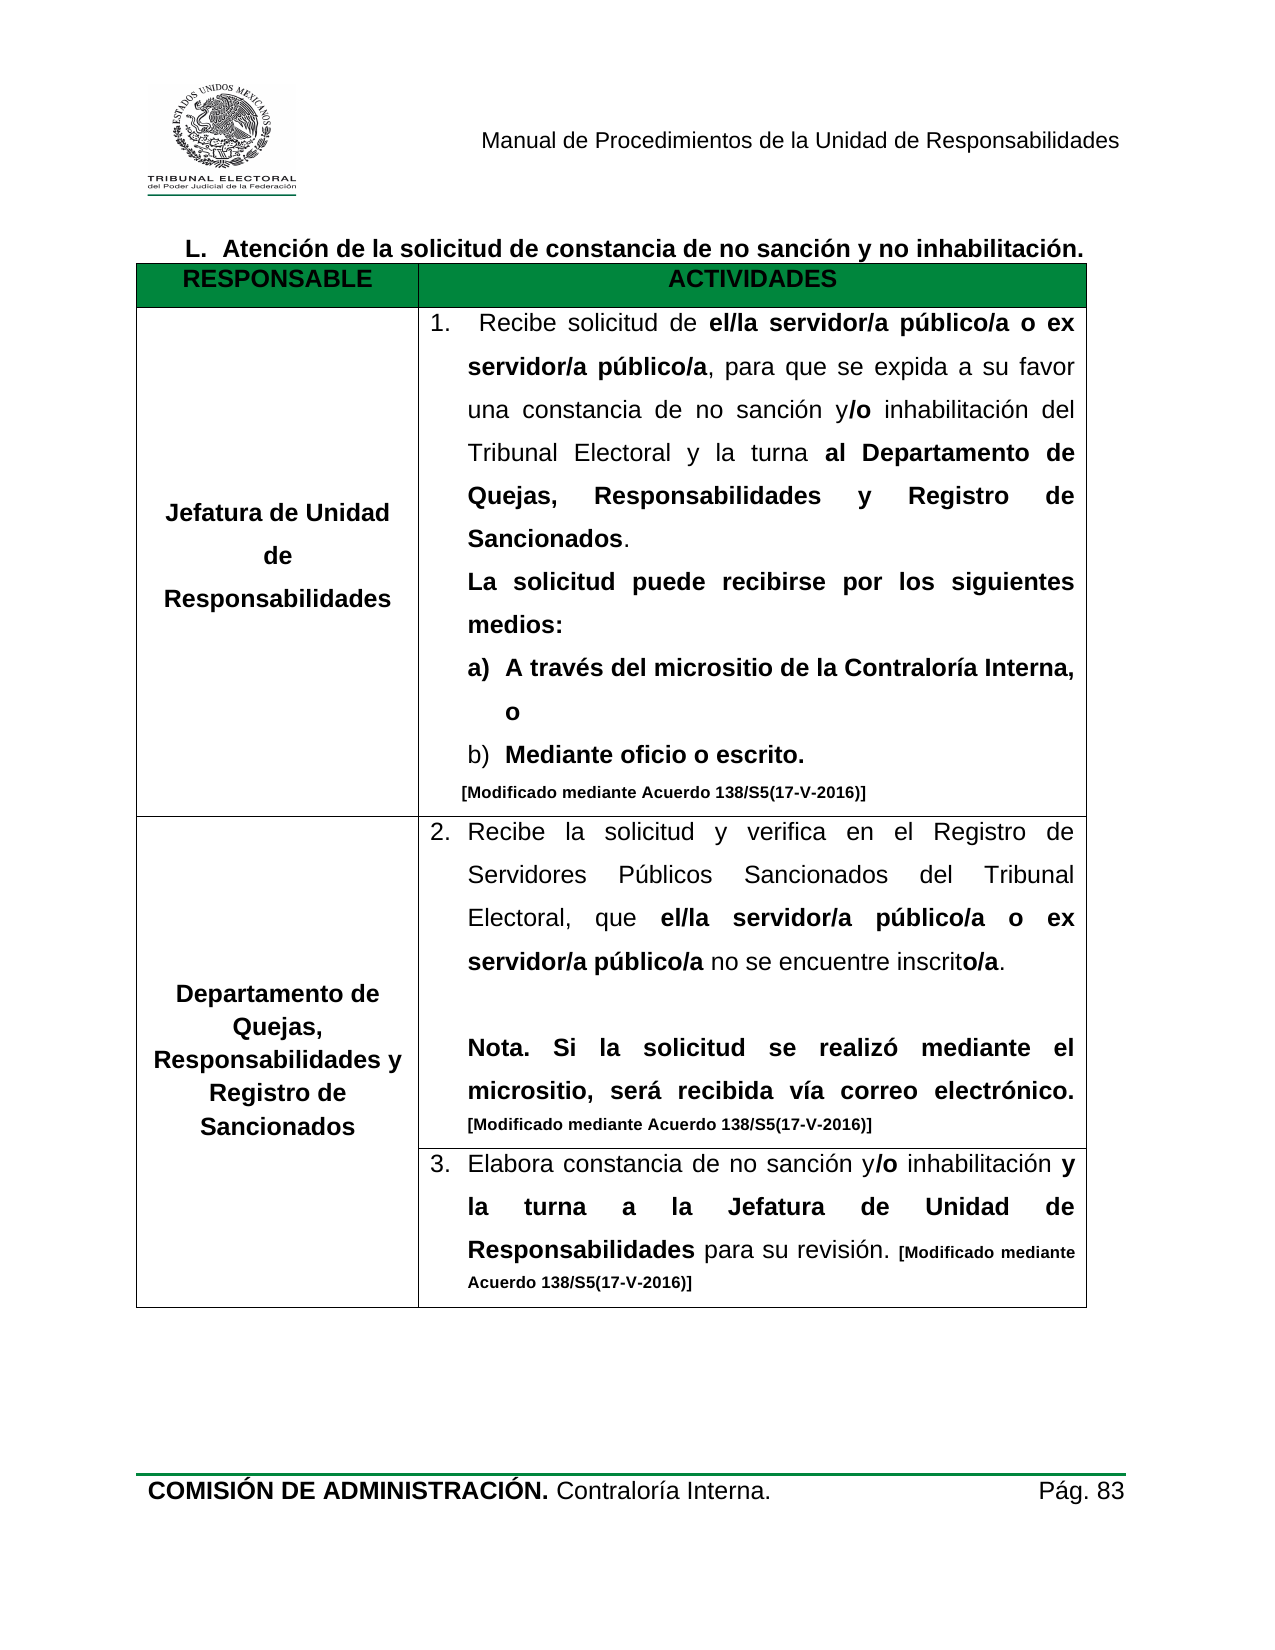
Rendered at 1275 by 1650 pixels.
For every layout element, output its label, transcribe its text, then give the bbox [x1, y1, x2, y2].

table_header RESPONSABLE [137, 264, 418, 307]
table_cell Jefatura de Unidad de Responsabilidades [137, 308, 418, 816]
list Atención de la solicitud de constancia de no sanción y no inhabilitación. [185, 234, 1127, 263]
table_header ACTIVIDADES [419, 264, 1086, 307]
picture [147, 84, 297, 196]
table_cell Recibe la solicitud y verifica en el Registro de Servidores Públicos Sancionados del Tribunal Electoral, que el/la servidor/a público/a o ex servidor/a público/a no se encuentre inscrito/a. Nota. Si la solicitud se realizó mediante el micrositio, será recibida vía correo electrónico. [Modificado mediante Acuerdo 138/S5(17-V-2016)] [419, 817, 1086, 1148]
table_cell Departamento de Quejas, Responsabilidades y Registro de Sancionados [137, 817, 418, 1307]
table_cell Elabora constancia de no sanción y/o inhabilitación y la turna a la Jefatura de Unidad de Responsabilidades para su revisión. [Modificado mediante Acuerdo 138/S5(17-V-2016)] [419, 1149, 1086, 1307]
table_cell Recibe solicitud de el/la servidor/a público/a o ex servidor/a público/a, para que se expida a su favor una constancia de no sanción y/o inhabilitación del Tribunal Electoral y la turna al Departamento de Quejas, Responsabilidades y Registro de Sancionados. La solicitud puede recibirse por los siguientes medios: A través del micrositio de la Contraloría Interna, o Mediante oficio o escrito. [Modificado mediante Acuerdo 138/S5(17-V-2016)] [419, 308, 1086, 816]
